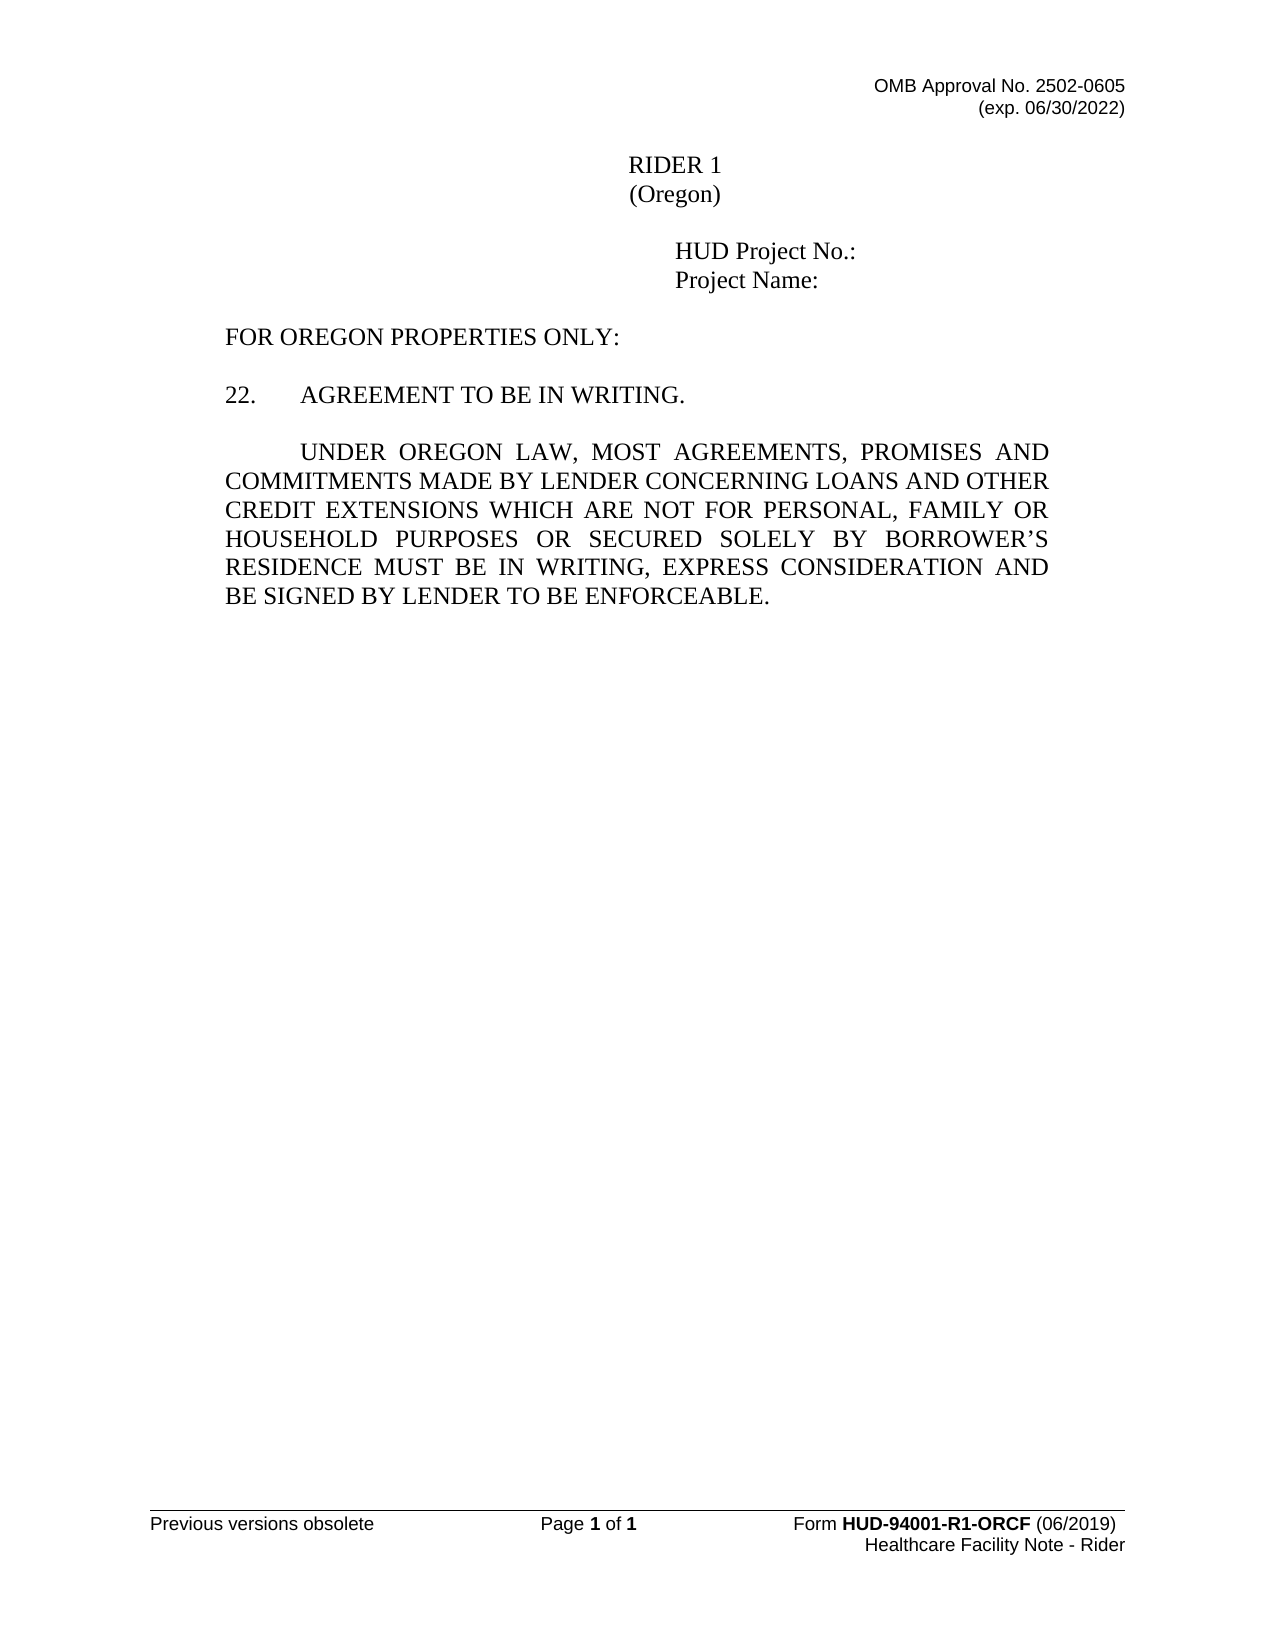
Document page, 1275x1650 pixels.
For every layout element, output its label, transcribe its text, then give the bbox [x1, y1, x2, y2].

text Project Name: [600, 265, 1125, 294]
text FOR OREGON PROPERTIES ONLY: [225, 322, 1125, 351]
text UNDER OREGON LAW, MOST AGREEMENTS, PROMISES AND COMMITMENTS MADE BY LENDER CONCERNING LOANS AND OTHER CREDIT EXTENSIONS WHICH ARE NOT FOR PERSONAL, FAMILY OR HOUSEHOLD PURPOSES OR SECURED SOLELY BY BORROWER’S RESIDENCE MUST BE IN WRITING, EXPRESS CONSIDERATION AND BE SIGNED BY LENDER TO BE ENFORCEABLE. [225, 437, 1050, 610]
text HUD Project No.: [150, 236, 1125, 265]
text RIDER 1 (Oregon) [225, 150, 1125, 207]
text 22. AGREEMENT TO BE IN WRITING. [225, 380, 1050, 409]
